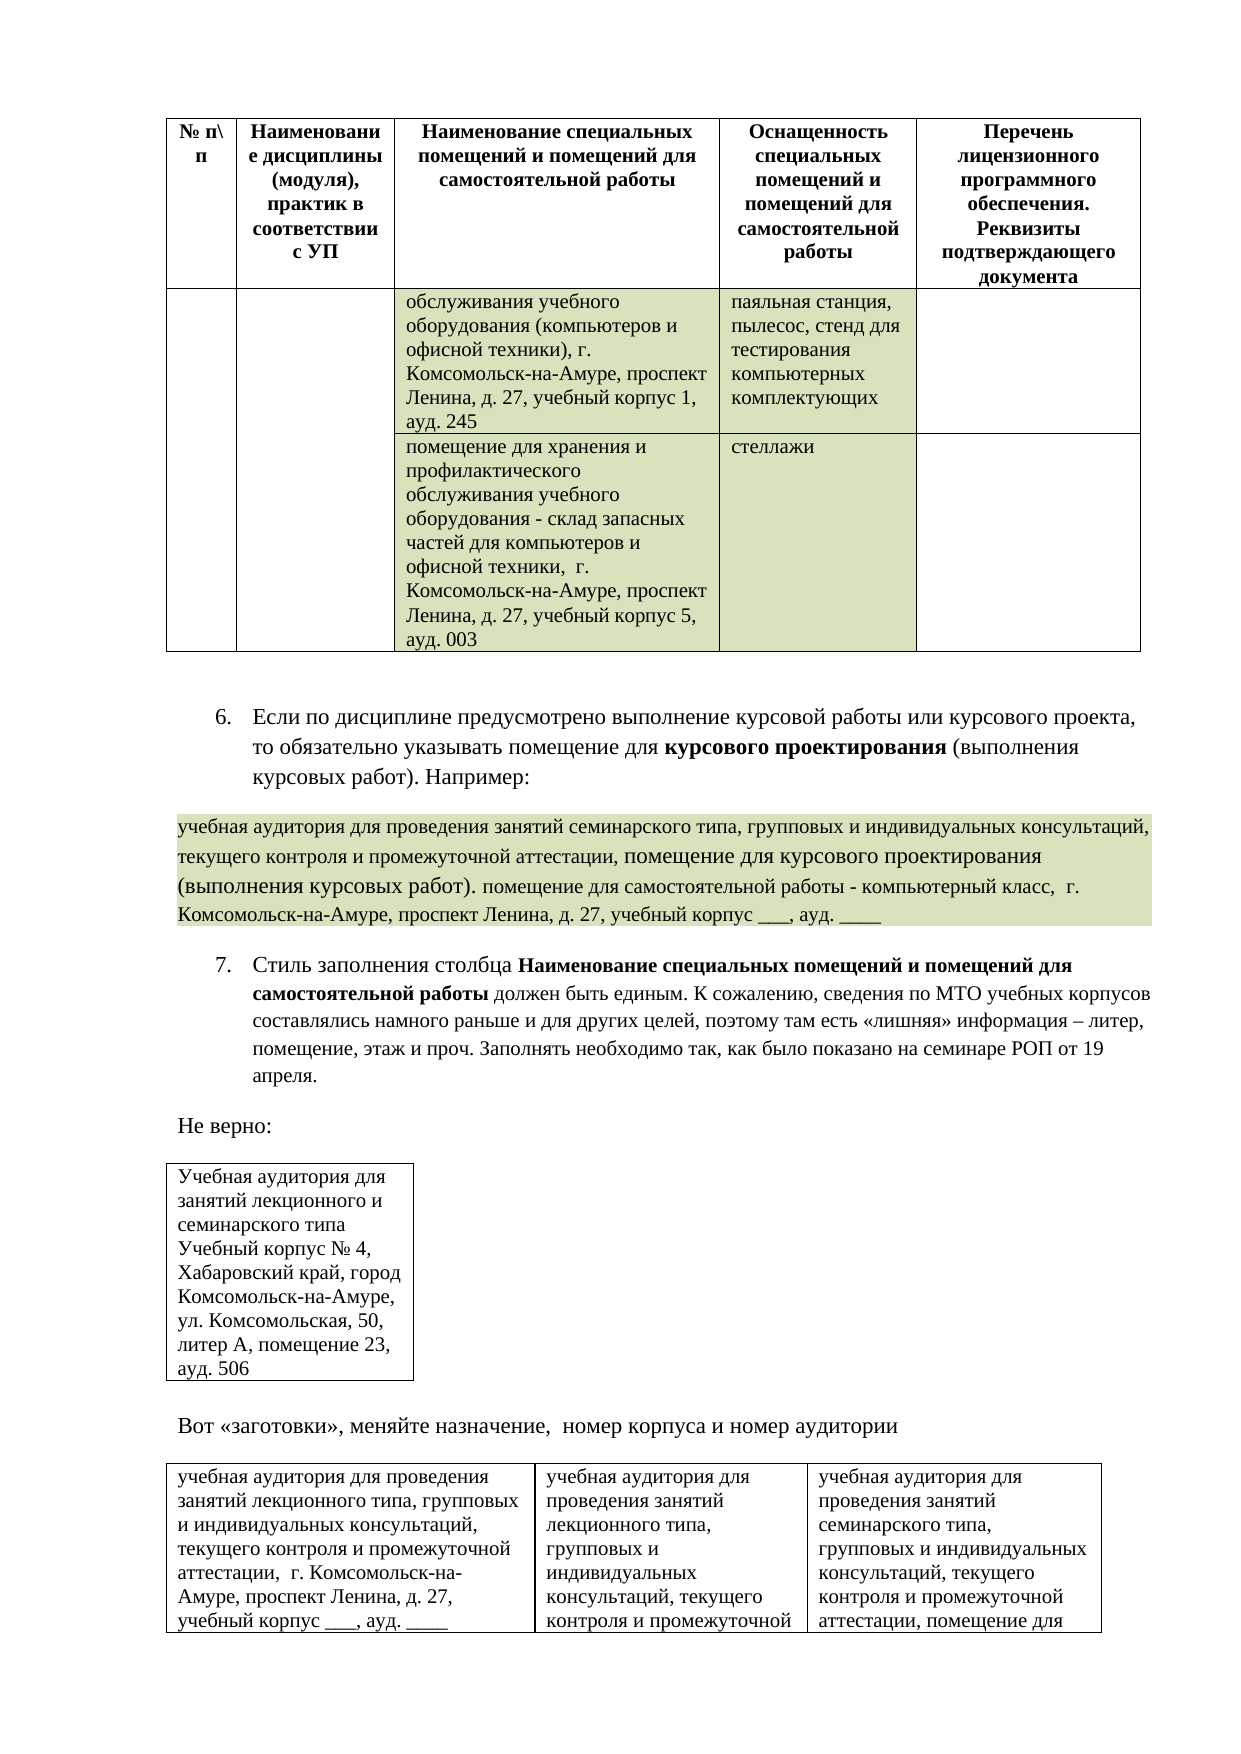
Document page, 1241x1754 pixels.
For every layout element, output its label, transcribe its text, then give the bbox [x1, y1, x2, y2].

text учебная аудитория для проведения занятий семинарского типа, групповых и индивидуальных консультаций, текущего контроля и промежуточной аттестации, помещение для курсового проектирования (выполнения курсовых работ). помещение для самостоятельной работы - компьютерный класс, г. Комсомольск-на-Амуре, проспект Ленина, д. 27, учебный корпус ___, ауд. ____ [177, 814, 1152, 926]
text Вот «заготовки», меняйте назначение, номер корпуса и номер аудитории [177, 1412, 1152, 1438]
table_header Оснащенность специальных помещений и помещений для самостоятельной работы [720, 119, 916, 288]
table_cell стеллажи [720, 434, 916, 651]
table_cell [917, 434, 1140, 651]
table_cell помещение для хранения и профилактического обслуживания учебного оборудования - склад запасных частей для компьютеров и офисной техники, г. Комсомольск-на-Амуре, проспект Ленина, д. 27, учебный корпус 5, ауд. 003 [395, 434, 719, 651]
table_header Наименование дисциплины (модуля), практик в соответствии с УП [237, 119, 394, 288]
table_header № п\п [167, 119, 236, 288]
table_header Перечень лицензионного программного обеспечения. Реквизиты подтверждающего документа [917, 119, 1140, 288]
list Стиль заполнения столбца Наименование специальных помещений и помещений для самостоятельной работы должен быть единым. К сожалению, сведения по МТО учебных корпусов составлялись намного раньше и для других целей, поэтому там есть «лишняя» информация – литер, помещение, этаж и проч. Заполнять необходимо так, как было показано на семинаре РОП от 19 апреля. [215, 951, 1152, 1087]
text Не верно: [177, 1112, 1152, 1138]
list Если по дисциплине предусмотрено выполнение курсовой работы или курсового проекта, то обязательно указывать помещение для курсового проектирования (выполнения курсовых работ). Например: [215, 703, 1152, 789]
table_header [536, 1464, 807, 1632]
table_cell воздушный компрессор, паяльная станция, пылесос, стенд для тестирования компьютерных комплектующих [720, 289, 916, 433]
table_cell [917, 289, 1140, 433]
table_header Учебная аудитория для занятий лекционного и семинарского типа Учебный корпус № 4, Хабаровский край, город Комсомольск-на-Амуре, ул. Комсомольская, 50, литер А, помещение 23, ауд. 506 [167, 1164, 413, 1380]
table_header Наименование специальных помещений и помещений для самостоятельной работы [395, 119, 719, 288]
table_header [808, 1464, 1101, 1632]
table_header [167, 1464, 534, 1632]
